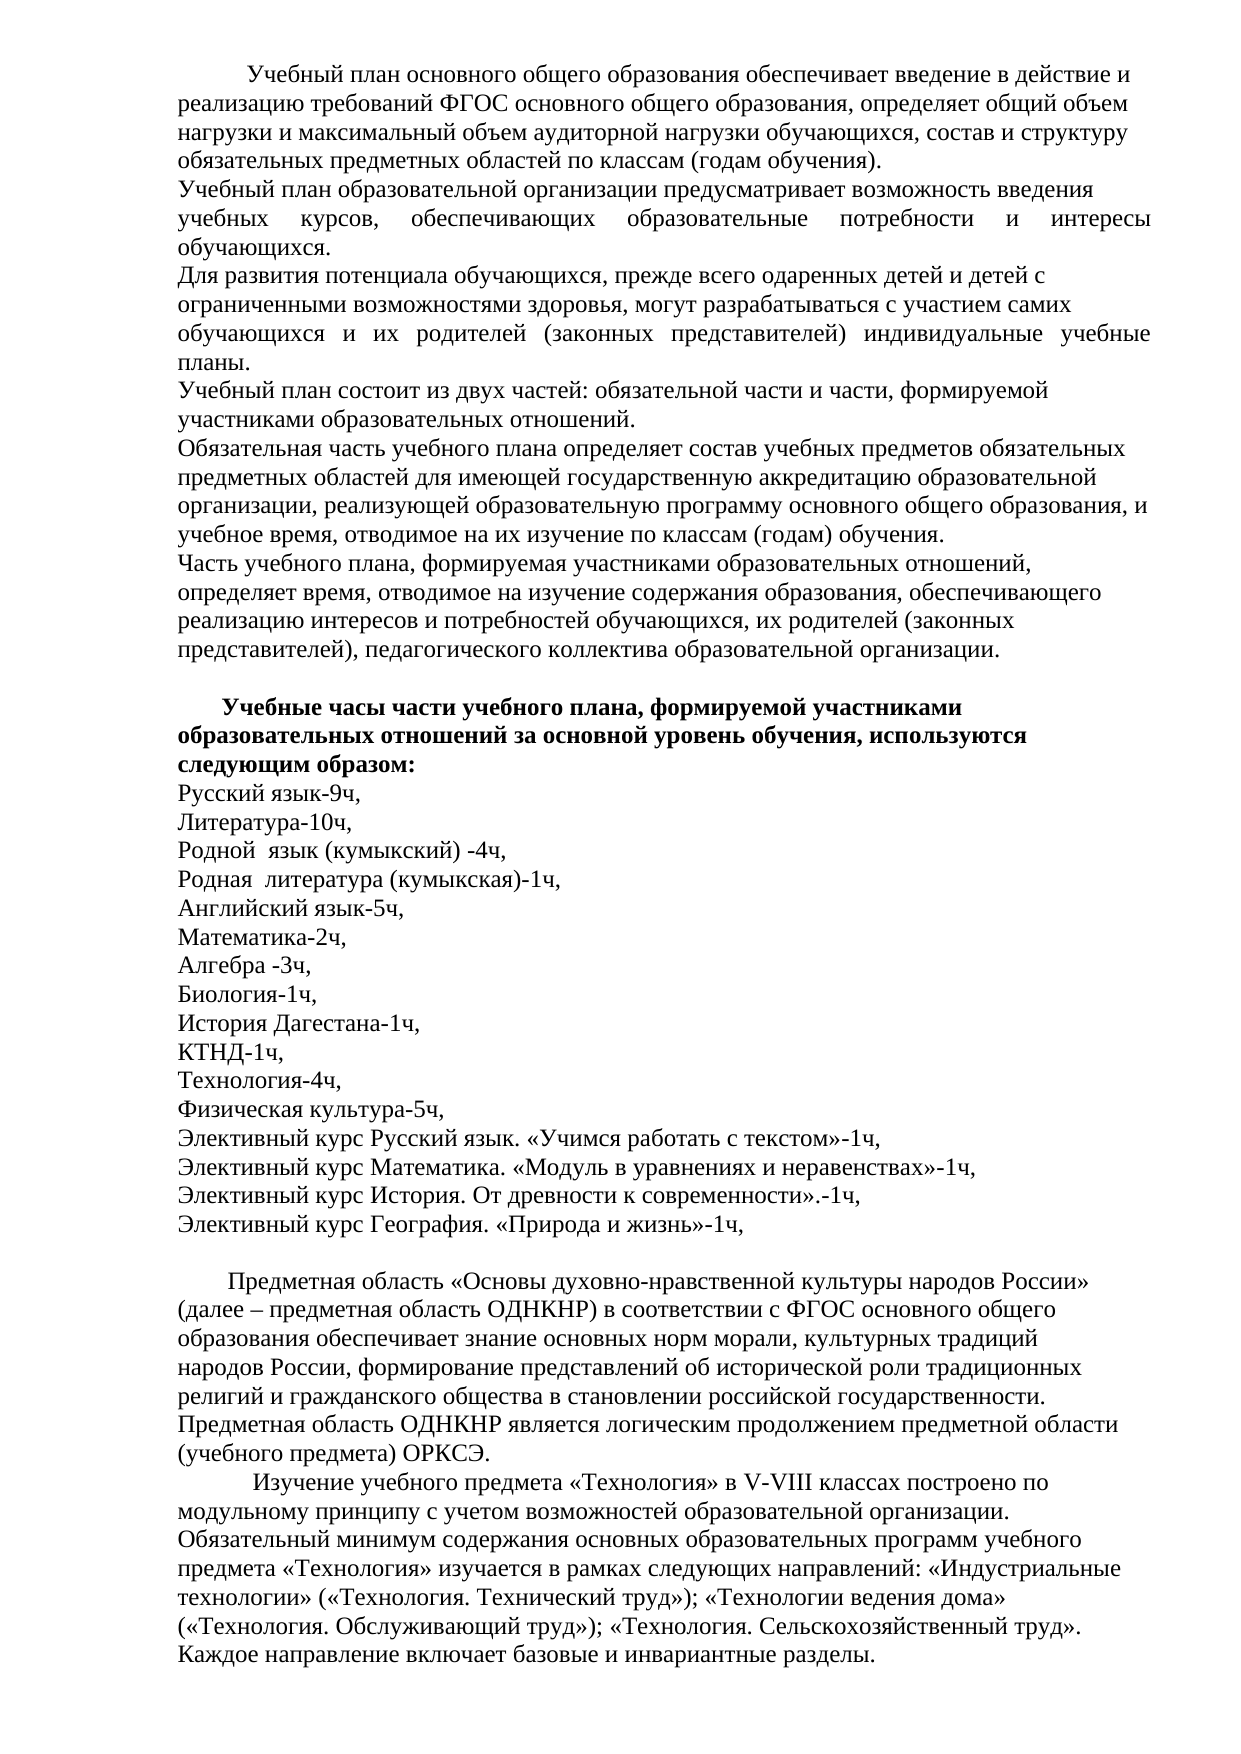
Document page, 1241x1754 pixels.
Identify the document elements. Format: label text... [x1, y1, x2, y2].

text ограниченными возможностями здоровья, могут разрабатываться с участием самих [177, 289, 1152, 318]
text народов России, формирование представлений об исторической роли традиционных [177, 1352, 1152, 1381]
text Обязательная часть учебного плана определяет состав учебных предметов обязательных [177, 433, 1152, 462]
text Учебный план основного общего образования обеспечивает введение в действие и [177, 59, 1152, 88]
text Для развития потенциала обучающихся, прежде всего одаренных детей и детей с [177, 260, 1152, 289]
text (учебного предмета) ОРКСЭ. [177, 1438, 1152, 1467]
text Элективный курс История. От древности к современности».-1ч, [177, 1180, 1152, 1209]
text КТНД-1ч, [177, 1037, 1152, 1065]
text предметных областей для имеющей государственную аккредитацию образовательной [177, 462, 1152, 490]
text религий и гражданского общества в становлении российской государственности. [177, 1381, 1152, 1409]
text Изучение учебного предмета «Технология» в V-VIII классах построено по модульному принципу с учетом возможностей образовательной организации. Обязательный минимум содержания основных образовательных программ учебного предмета «Технология» изучается в рамках следующих направлений: «Индустриальные технологии» («Технология. Технический труд»); «Технологии ведения дома» («Технология. Обслуживающий труд»); «Технология. Сельскохозяйственный труд». Каждое направление включает базовые и инвариантные разделы. [177, 1467, 1152, 1668]
text Элективный курс Математика. «Модуль в уравнениях и неравенствах»-1ч, [177, 1152, 1152, 1180]
text обучающихся и их родителей (законных представителей) индивидуальные учебные планы. [177, 318, 1152, 375]
text Часть учебного плана, формируемая участниками образовательных отношений, [177, 548, 1152, 577]
text представителей), педагогического коллектива образовательной организации. [177, 634, 1152, 663]
text Математика-2ч, [177, 922, 1152, 950]
text участниками образовательных отношений. [177, 404, 1152, 433]
text определяет время, отводимое на изучение содержания образования, обеспечивающего [177, 577, 1152, 605]
text Учебный план образовательной организации предусматривает возможность введения [177, 174, 1152, 203]
text учебных курсов, обеспечивающих образовательные потребности и интересы обучающихся. [177, 203, 1152, 260]
text реализацию требований ФГОС основного общего образования, определяет общий объем [177, 88, 1152, 117]
text Предметная область ОДНКНР является логическим продолжением предметной области [177, 1409, 1152, 1438]
text Биология-1ч, [177, 979, 1152, 1008]
text обязательных предметных областей по классам (годам обучения). [177, 145, 1152, 174]
text Элективный курс Русский язык. «Учимся работать с текстом»-1ч, [177, 1123, 1152, 1152]
text организации, реализующей образовательную программу основного общего образования, и [177, 490, 1152, 519]
text учебное время, отводимое на их изучение по классам (годам) обучения. [177, 519, 1152, 548]
text Элективный курс География. «Природа и жизнь»-1ч, [177, 1209, 1152, 1238]
text Английский язык-5ч, [177, 893, 1152, 922]
text Физическая культура-5ч, [177, 1094, 1152, 1123]
text Родной язык (кумыкский) -4ч, [177, 835, 1152, 864]
text Учебные часы части учебного плана, формируемой участниками образовательных отношений за основной уровень обучения, используются следующим образом: [177, 692, 1152, 778]
text Литература-10ч, [177, 807, 1152, 835]
text реализацию интересов и потребностей обучающихся, их родителей (законных [177, 605, 1152, 634]
text нагрузки и максимальный объем аудиторной нагрузки обучающихся, состав и структуру [177, 117, 1152, 145]
text История Дагестана-1ч, [177, 1008, 1152, 1037]
text Русский язык-9ч, [177, 778, 1152, 807]
text Родная литература (кумыкская)-1ч, [177, 864, 1152, 893]
text Предметная область «Основы духовно-нравственной культуры народов России» (далее – предметная область ОДНКНР) в соответствии с ФГОС основного общего образования обеспечивает знание основных норм морали, культурных традиций [177, 1266, 1152, 1352]
text Алгебра -3ч, [177, 950, 1152, 979]
text Учебный план состоит из двух частей: обязательной части и части, формируемой [177, 375, 1152, 404]
text Технология-4ч, [177, 1065, 1152, 1094]
